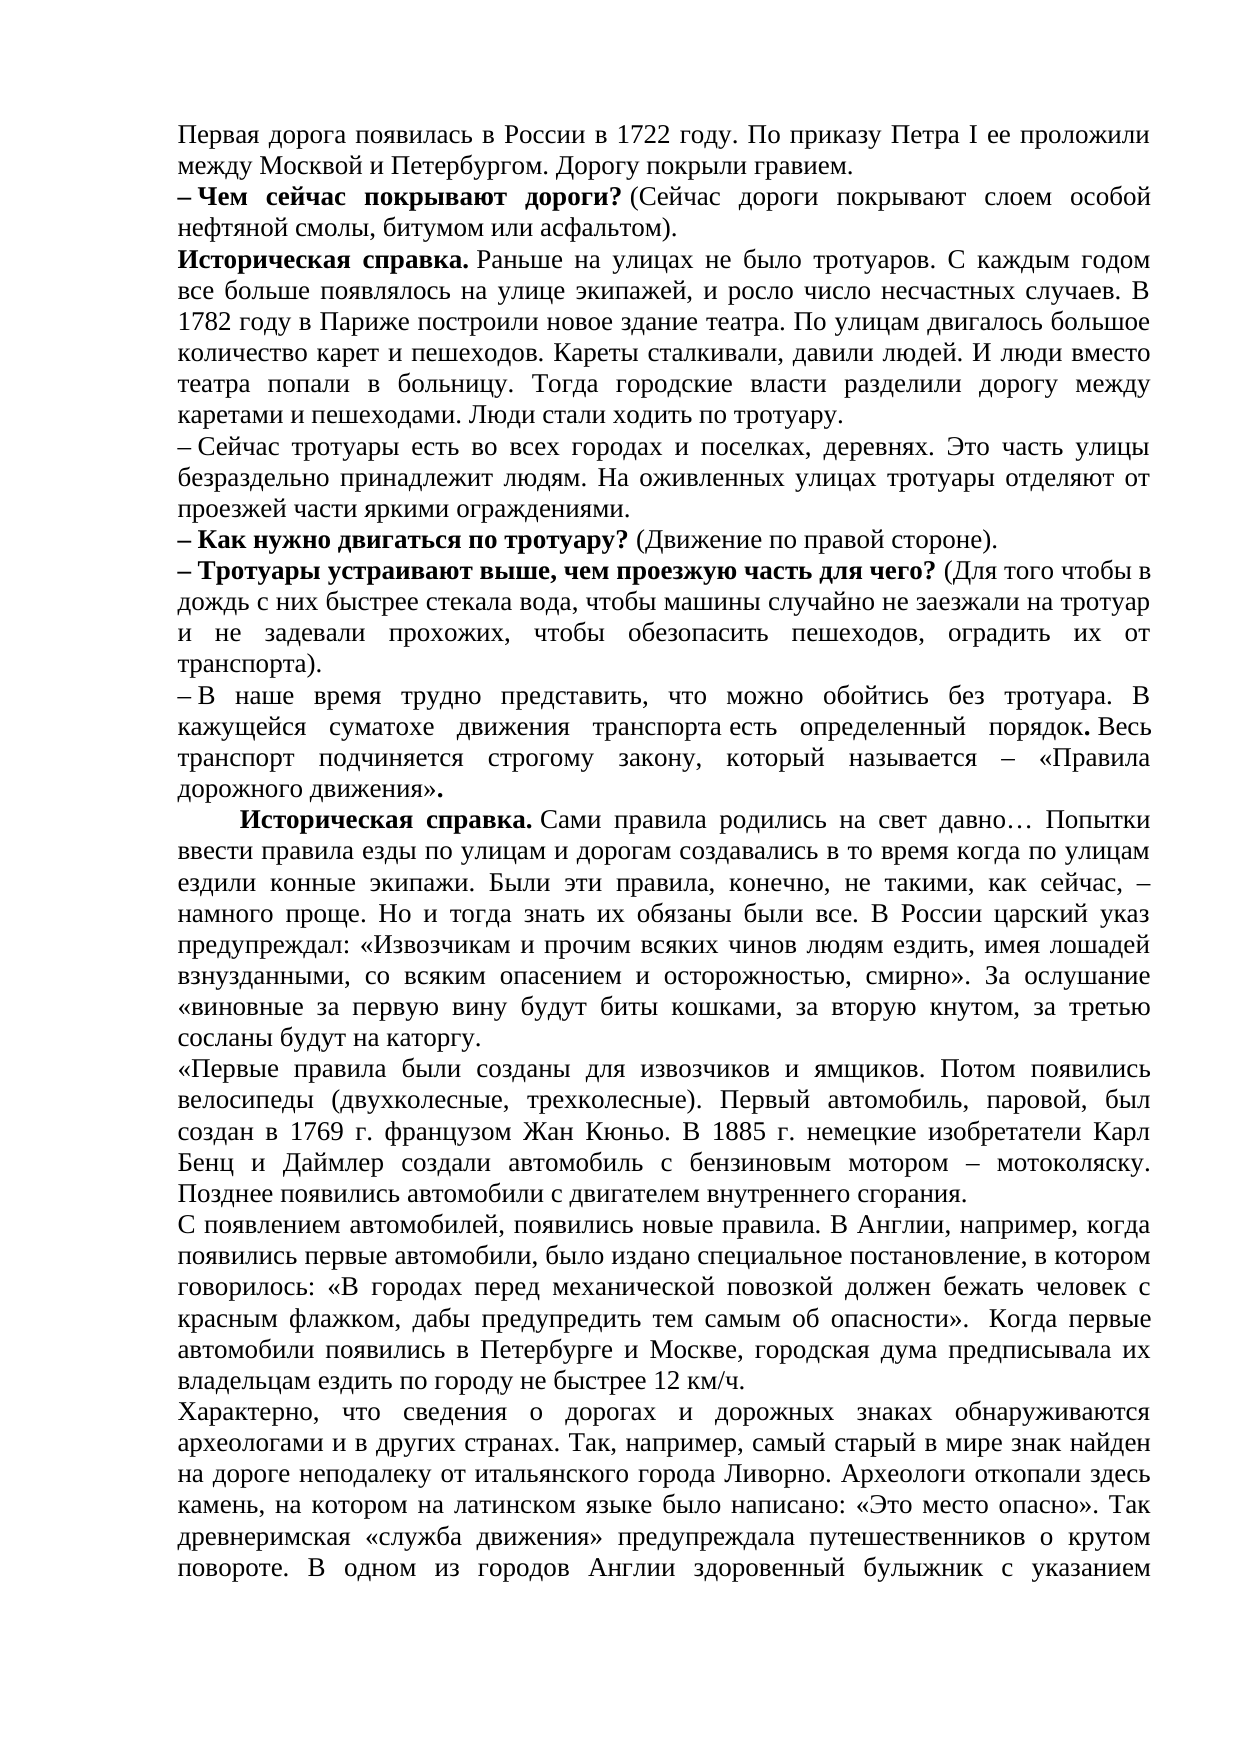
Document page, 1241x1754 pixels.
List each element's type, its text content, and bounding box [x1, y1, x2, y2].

text – Сейчас тротуары есть во всех городах и поселках, деревнях. Это часть улицы безраздельно принадлежит людям. На оживленных улицах тротуары отделяют от проезжей части яркими ограждениями. [177, 429, 1152, 523]
text С появлением автомобилей, появились новые правила. В Англии, например, когда появились первые автомобили, было издано специальное постановление, в котором говорилось: «В городах перед механической повозкой должен бежать человек с красным флажком, дабы предупредить тем самым об опасности». Когда первые автомобили появились в Петербурге и Москве, городская дума предписывала их владельцам ездить по городу не быстрее 12 км/ч. [177, 1208, 1152, 1395]
text Первая дорога появилась в России в 1722 году. По приказу Петра I ее проложили между Москвой и Петербургом. Дорогу покрыли гравием. [177, 118, 1152, 180]
text – Как нужно двигаться по тротуару? (Движение по правой стороне). [177, 523, 1152, 554]
text – Чем сейчас покрывают дороги? (Сейчас дороги покрывают слоем особой нефтяной смолы, битумом или асфальтом). [177, 180, 1152, 243]
text – Тротуары устраивают выше, чем проезжую часть для чего? (Для того чтобы в дождь с них быстрее стекала вода, чтобы машины случайно не заезжали на тротуар и не задевали прохожих, чтобы обезопасить пешеходов, оградить их от транспорта). [177, 554, 1152, 679]
text «Первые правила были созданы для извозчиков и ямщиков. Потом появились велосипеды (двухколесные, трехколесные). Первый автомобиль, паровой, был создан в 1769 г. французом Жан Кюньо. В 1885 г. немецкие изобретатели Карл Бенц и Даймлер создали автомобиль с бензиновым мотором – мотоколяску. Позднее появились автомобили с двигателем внутреннего сгорания. [177, 1052, 1152, 1208]
text Историческая справка. Сами правила родились на свет давно… Попытки ввести правила езды по улицам и дорогам создавались в то время когда по улицам ездили конные экипажи. Были эти правила, конечно, не такими, как сейчас, – намного проще. Но и тогда знать их обязаны были все. В России царский указ предупреждал: «Извозчикам и прочим всяких чинов людям ездить, имея лошадей взнузданными, со всяким опасением и осторожностью, смирно». За ослушание «виновные за первую вину будут биты кошками, за вторую кнутом, за третью сосланы будут на каторгу. [177, 803, 1152, 1052]
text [177, 1395, 1152, 1582]
text Историческая справка. Раньше на улицах не было тротуаров. С каждым годом все больше появлялось на улице экипажей, и росло число несчастных случаев. В 1782 году в Париже построили новое здание театра. По улицам двигалось большое количество карет и пешеходов. Кареты сталкивали, давили людей. И люди вместо театра попали в больницу. Тогда городские власти разделили дорогу между каретами и пешеходами. Люди стали ходить по тротуару. [177, 243, 1152, 429]
text – В наше время трудно представить, что можно обойтись без тротуара. В кажущейся суматохе движения транспорта есть определенный порядок. Весь транспорт подчиняется строгому закону, который называется – «Правила дорожного движения». [177, 679, 1152, 803]
